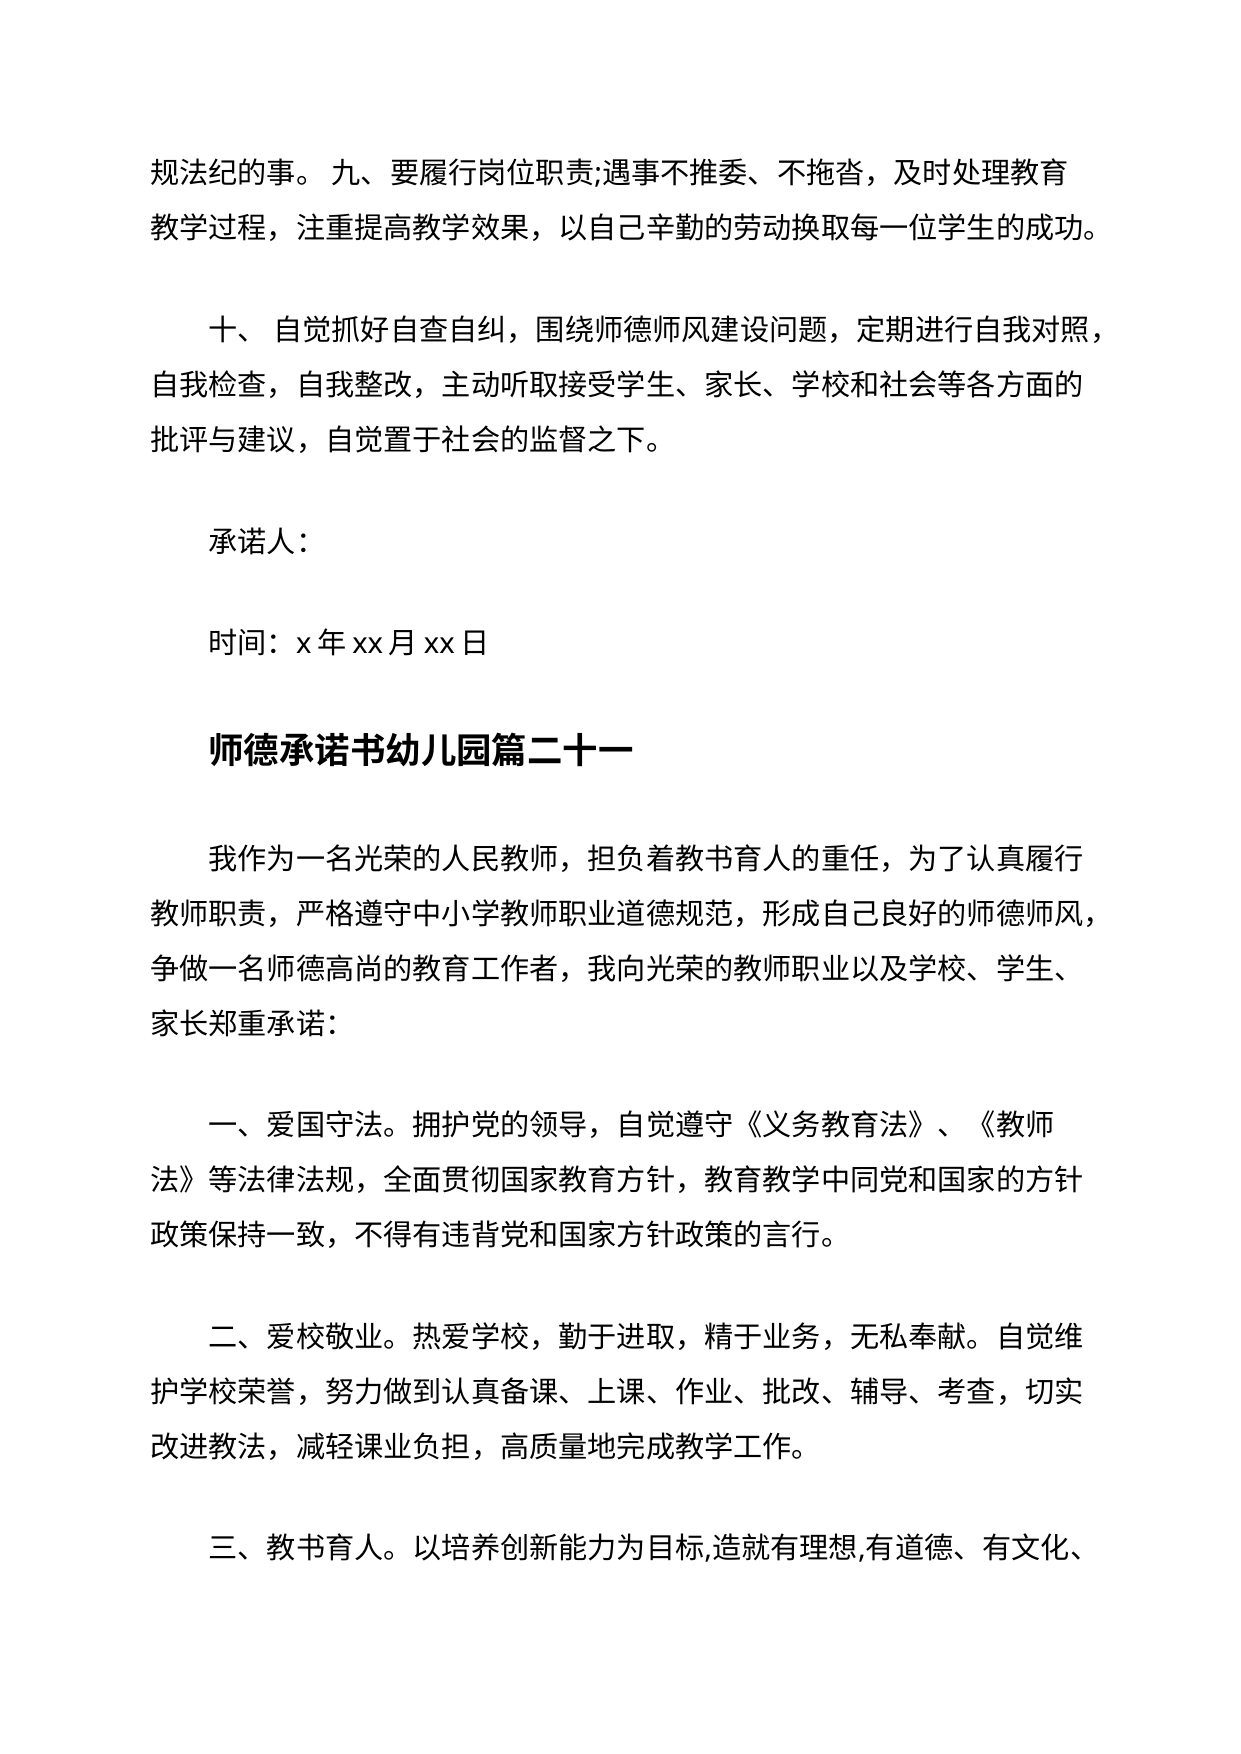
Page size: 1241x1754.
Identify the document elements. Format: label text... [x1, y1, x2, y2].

text 二、爱校敬业。热爱学校，勤于进取，精于业务，无私奉献。自觉维护学校荣誉，努力做到认真备课、上课、作业、批改、辅导、考查，切实改进教法，减轻课业负担，高质量地完成教学工作。 [150, 1313, 1090, 1466]
text 师德承诺书幼儿园篇二十一 [150, 722, 1090, 773]
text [150, 150, 1090, 247]
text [150, 1525, 1090, 1567]
text 时间：x年xx月xx日 [150, 620, 1090, 662]
text 承诺人： [150, 518, 1090, 561]
text 我作为一名光荣的人民教师，担负着教书育人的重任，为了认真履行教师职责，严格遵守中小学教师职业道德规范，形成自己良好的师德师风，争做一名师德高尚的教育工作者，我向光荣的教师职业以及学校、学生、家长郑重承诺： [150, 836, 1090, 1042]
text 一、爱国守法。拥护党的领导，自觉遵守《义务教育法》、《教师法》等法律法规，全面贯彻国家教育方针，教育教学中同党和国家的方针政策保持一致，不得有违背党和国家方针政策的言行。 [150, 1102, 1090, 1254]
text 十、 自觉抓好自查自纠，围绕师德师风建设问题，定期进行自我对照，自我检查，自我整改，主动听取接受学生、家长、学校和社会等各方面的批评与建议，自觉置于社会的监督之下。 [150, 307, 1090, 459]
